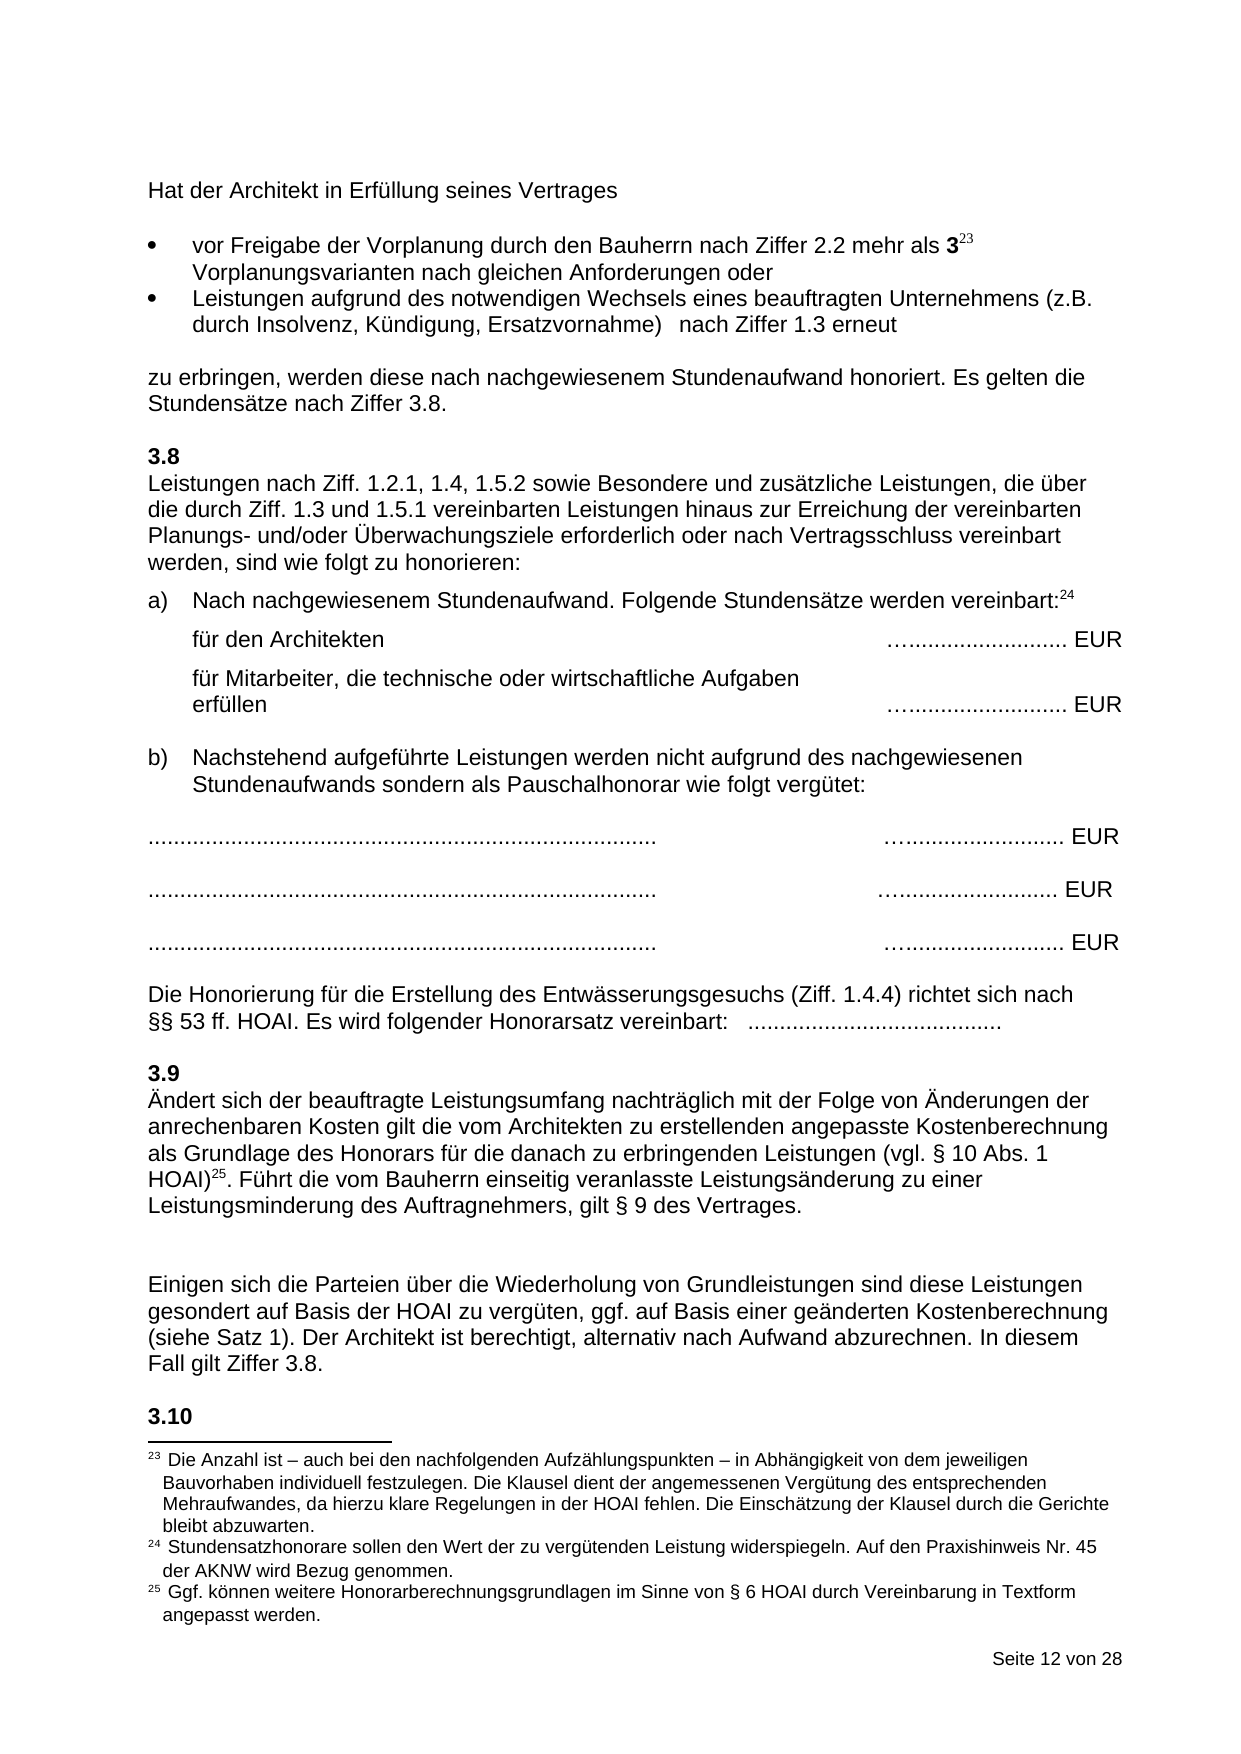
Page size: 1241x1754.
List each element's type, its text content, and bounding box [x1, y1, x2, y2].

list vor Freigabe der Vorplanung durch den Bauherrn nach Ziffer 2.2 mehr als 3 Vorplanungsvarianten nach gleichen Anforderungen oder [148, 230, 1122, 285]
text 3.9 [148, 1060, 1122, 1087]
text a) Nach nachgewiesenem Stundenaufwand. Folgende Stundensätze werden vereinbart: [148, 587, 1122, 614]
text Ändert sich der beauftragte Leistungsumfang nachträglich mit der Folge von Änderungen der anrechenbaren Kosten gilt die vom Architekten zu erstellenden angepasste Kostenberechnung als Grundlage des Honorars für die danach zu erbringenden Leistungen (vgl. § 10 Abs. 1 HOAI). Führt die vom Bauherrn einseitig veranlasste Leistungsänderung zu einer Leistungsminderung des Auftragnehmers, gilt § 9 des Vertrages. [148, 1087, 1122, 1218]
text b) Nachstehend aufgeführte Leistungen werden nicht aufgrund des nachgewiesenen Stundenaufwands sondern als Pauschalhonorar wie folgt vergütet: [148, 744, 1122, 797]
text ................................................................................ …......................... EUR [148, 929, 1122, 955]
list Leistungen aufgrund des notwendigen Wechsels eines beauftragten Unternehmens (z.B. durch Insolvenz, Kündigung, Ersatzvornahme) nach Ziffer 1.3 erneut [148, 285, 1122, 338]
text Hat der Architekt in Erfüllung seines Vertrages [148, 177, 1122, 203]
text für Mitarbeiter, die technische oder wirtschaftliche Aufgaben erfüllen …......................... EUR [148, 665, 1122, 718]
text zu erbringen, werden diese nach nachgewiesenem Stundenaufwand honoriert. Es gelten die Stundensätze nach Ziffer 3.8. [148, 364, 1122, 417]
text Die Honorierung für die Erstellung des Entwässerungsgesuchs (Ziff. 1.4.4) richtet sich nach §§ 53 ff. HOAI. Es wird folgender Honorarsatz vereinbart: ........................................ [148, 981, 1122, 1034]
text ................................................................................ …......................... EUR [148, 876, 1122, 902]
text Leistungen nach Ziff. 1.2.1, 1.4, 1.5.2 sowie Besondere und zusätzliche Leistungen, die über die durch Ziff. 1.3 und 1.5.1 vereinbarten Leistungen hinaus zur Erreichung der vereinbarten Planungs- und/oder Überwachungsziele erforderlich oder nach Vertragsschluss vereinbart werden, sind wie folgt zu honorieren: [148, 469, 1122, 575]
text ................................................................................ …......................... EUR [148, 823, 1122, 849]
text 3.8 [148, 443, 1122, 469]
text 3.10 [148, 1403, 1122, 1429]
text für den Architekten …......................... EUR [148, 626, 1122, 653]
text Einigen sich die Parteien über die Wiederholung von Grundleistungen sind diese Leistungen gesondert auf Basis der HOAI zu vergüten, ggf. auf Basis einer geänderten Kostenberechnung (siehe Satz 1). Der Architekt ist berechtigt, alternativ nach Aufwand abzurechnen. In diesem Fall gilt Ziffer 3.8. [148, 1271, 1122, 1377]
